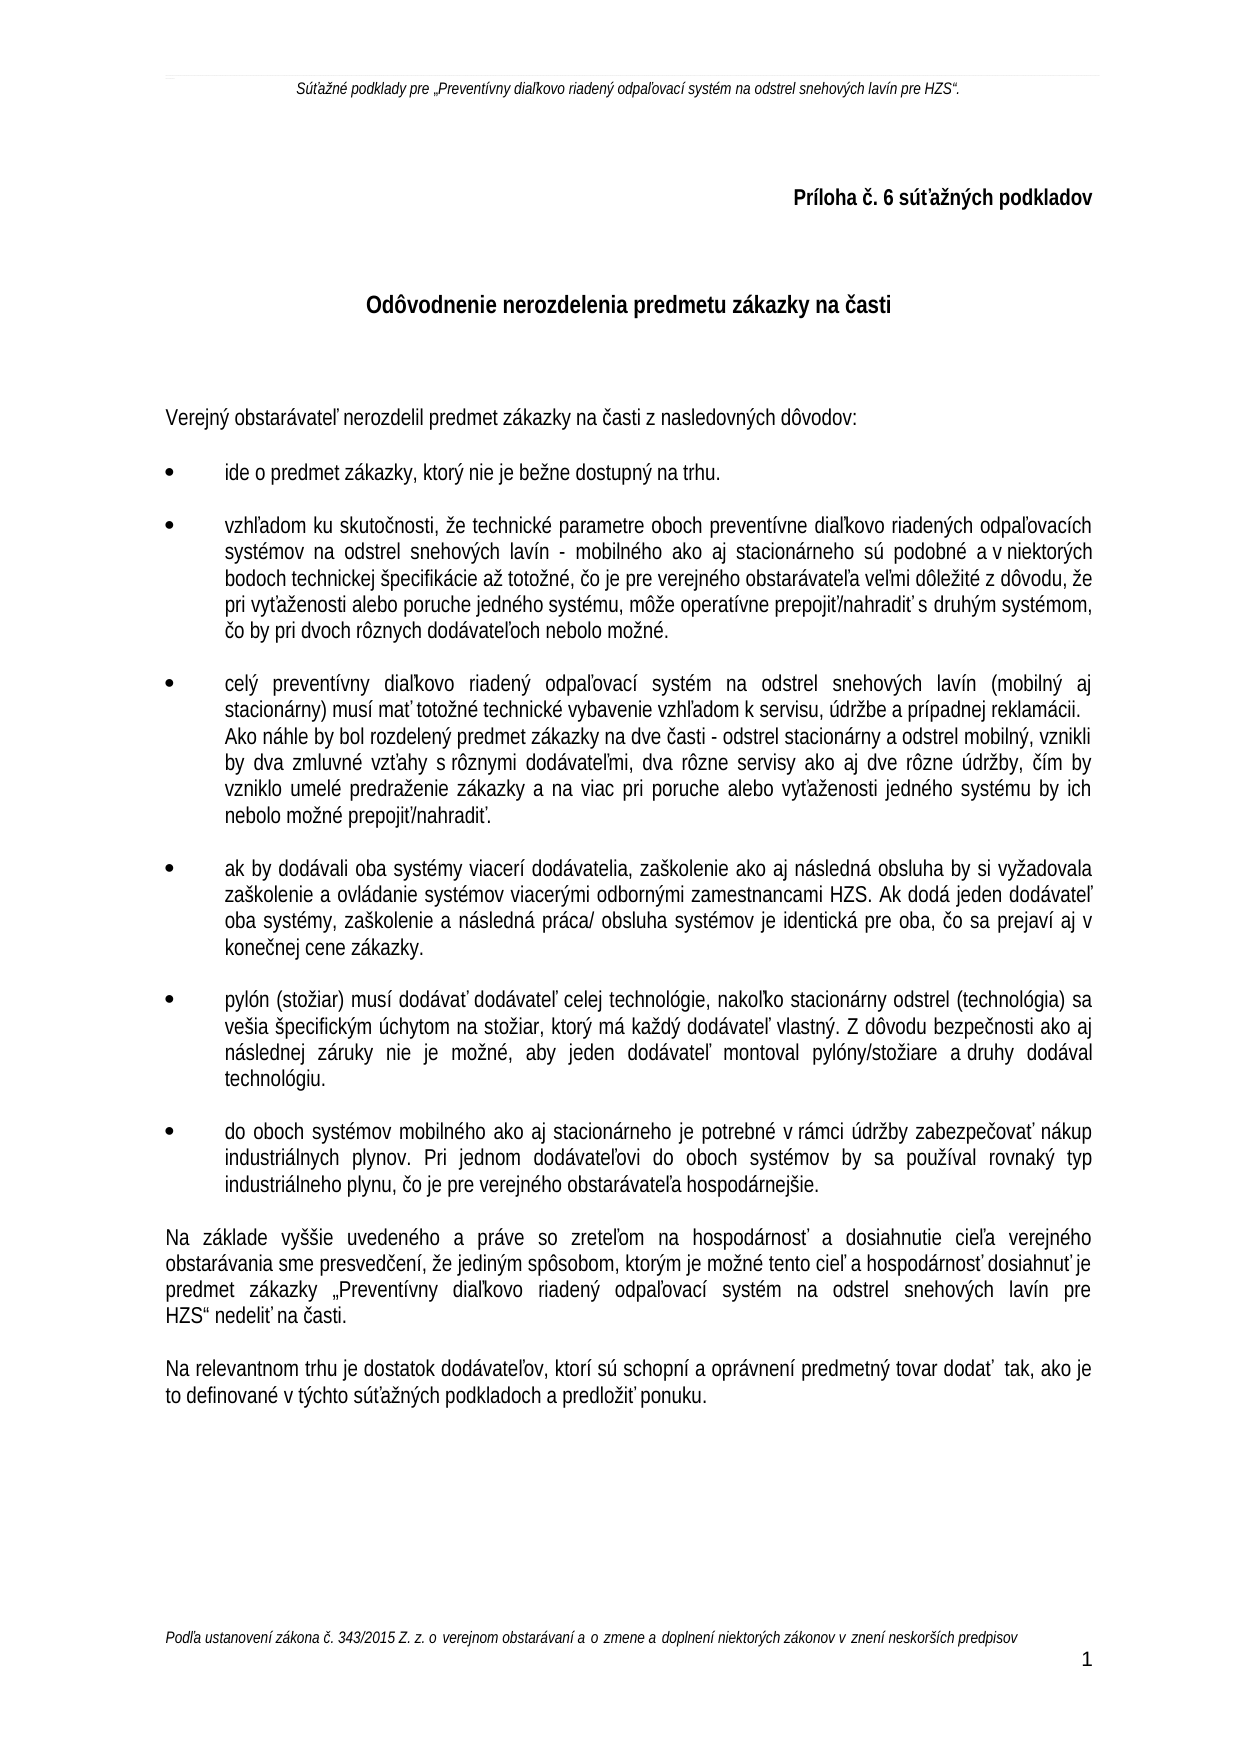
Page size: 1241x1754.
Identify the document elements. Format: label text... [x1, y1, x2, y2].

text Na relevantnom trhu je dostatok dodávateľov, ktorí sú schopní a oprávnení predmetný tovar dodať tak, ako je to definované v týchto súťažných podkladoch a predložiť ponuku. [165, 1355, 1092, 1408]
text Ako náhle by bol rozdelený predmet zákazky na dve časti - odstrel stacionárny a odstrel mobilný, vznikli by dva zmluvné vzťahy s rôznymi dodávateľmi, dva rôzne servisy ako aj dve rôzne údržby, čím by vzniklo umelé predraženie zákazky a na viac pri poruche alebo vyťaženosti jedného systému by ich nebolo možné prepojiť/nahradiť. [224, 723, 1092, 828]
text Odôvodnenie nerozdelenia predmetu zákazky na časti [165, 289, 1092, 318]
list do oboch systémov mobilného ako aj stacionárneho je potrebné v rámci údržby zabezpečovať nákup industriálnych plynov. Pri jednom dodávateľovi do oboch systémov by sa používal rovnaký typ industriálneho plynu, čo je pre verejného obstarávateľa hospodárnejšie. [165, 1118, 1092, 1197]
text Príloha č. 6 súťažných podkladov [165, 184, 1092, 211]
list vzhľadom ku skutočnosti, že technické parametre oboch preventívne diaľkovo riadených odpaľovacích systémov na odstrel snehových lavín - mobilného ako aj stacionárneho sú podobné a v niektorých bodoch technickej špecifikácie až totožné, čo je pre verejného obstarávateľa veľmi dôležité z dôvodu, že pri vyťaženosti alebo poruche jedného systému, môže operatívne prepojiť/nahradiť s druhým systémom, čo by pri dvoch rôznych dodávateľoch nebolo možné. [165, 512, 1092, 644]
text Na základe vyššie uvedeného a práve so zreteľom na hospodárnosť a dosiahnutie cieľa verejného obstarávania sme presvedčení, že jediným spôsobom, ktorým je možné tento cieľ a hospodárnosť dosiahnuť je predmet zákazky „Preventívny diaľkovo riadený odpaľovací systém na odstrel snehových lavín pre HZS“ nedeliť na časti. [165, 1223, 1092, 1329]
list celý preventívny diaľkovo riadený odpaľovací systém na odstrel snehových lavín (mobilný aj stacionárny) musí mať totožné technické vybavenie vzhľadom k servisu, údržbe a prípadnej reklamácii. [165, 670, 1092, 723]
list pylón (stožiar) musí dodávať dodávateľ celej technológie, nakoľko stacionárny odstrel (technológia) sa vešia špecifickým úchytom na stožiar, ktorý má každý dodávateľ vlastný. Z dôvodu bezpečnosti ako aj následnej záruky nie je možné, aby jeden dodávateľ montoval pylóny/stožiare a druhy dodával technológiu. [165, 986, 1092, 1092]
text Verejný obstarávateľ nerozdelil predmet zákazky na časti z nasledovných dôvodov: [165, 404, 1092, 431]
list ide o predmet zákazky, ktorý nie je bežne dostupný na trhu. [165, 459, 1092, 486]
list ak by dodávali oba systémy viacerí dodávatelia, zaškolenie ako aj následná obsluha by si vyžadovala zaškolenie a ovládanie systémov viacerými odbornými zamestnancami HZS. Ak dodá jeden dodávateľ oba systémy, zaškolenie a následná práca/ obsluha systémov je identická pre oba, čo sa prejaví aj v konečnej cene zákazky. [165, 854, 1092, 960]
